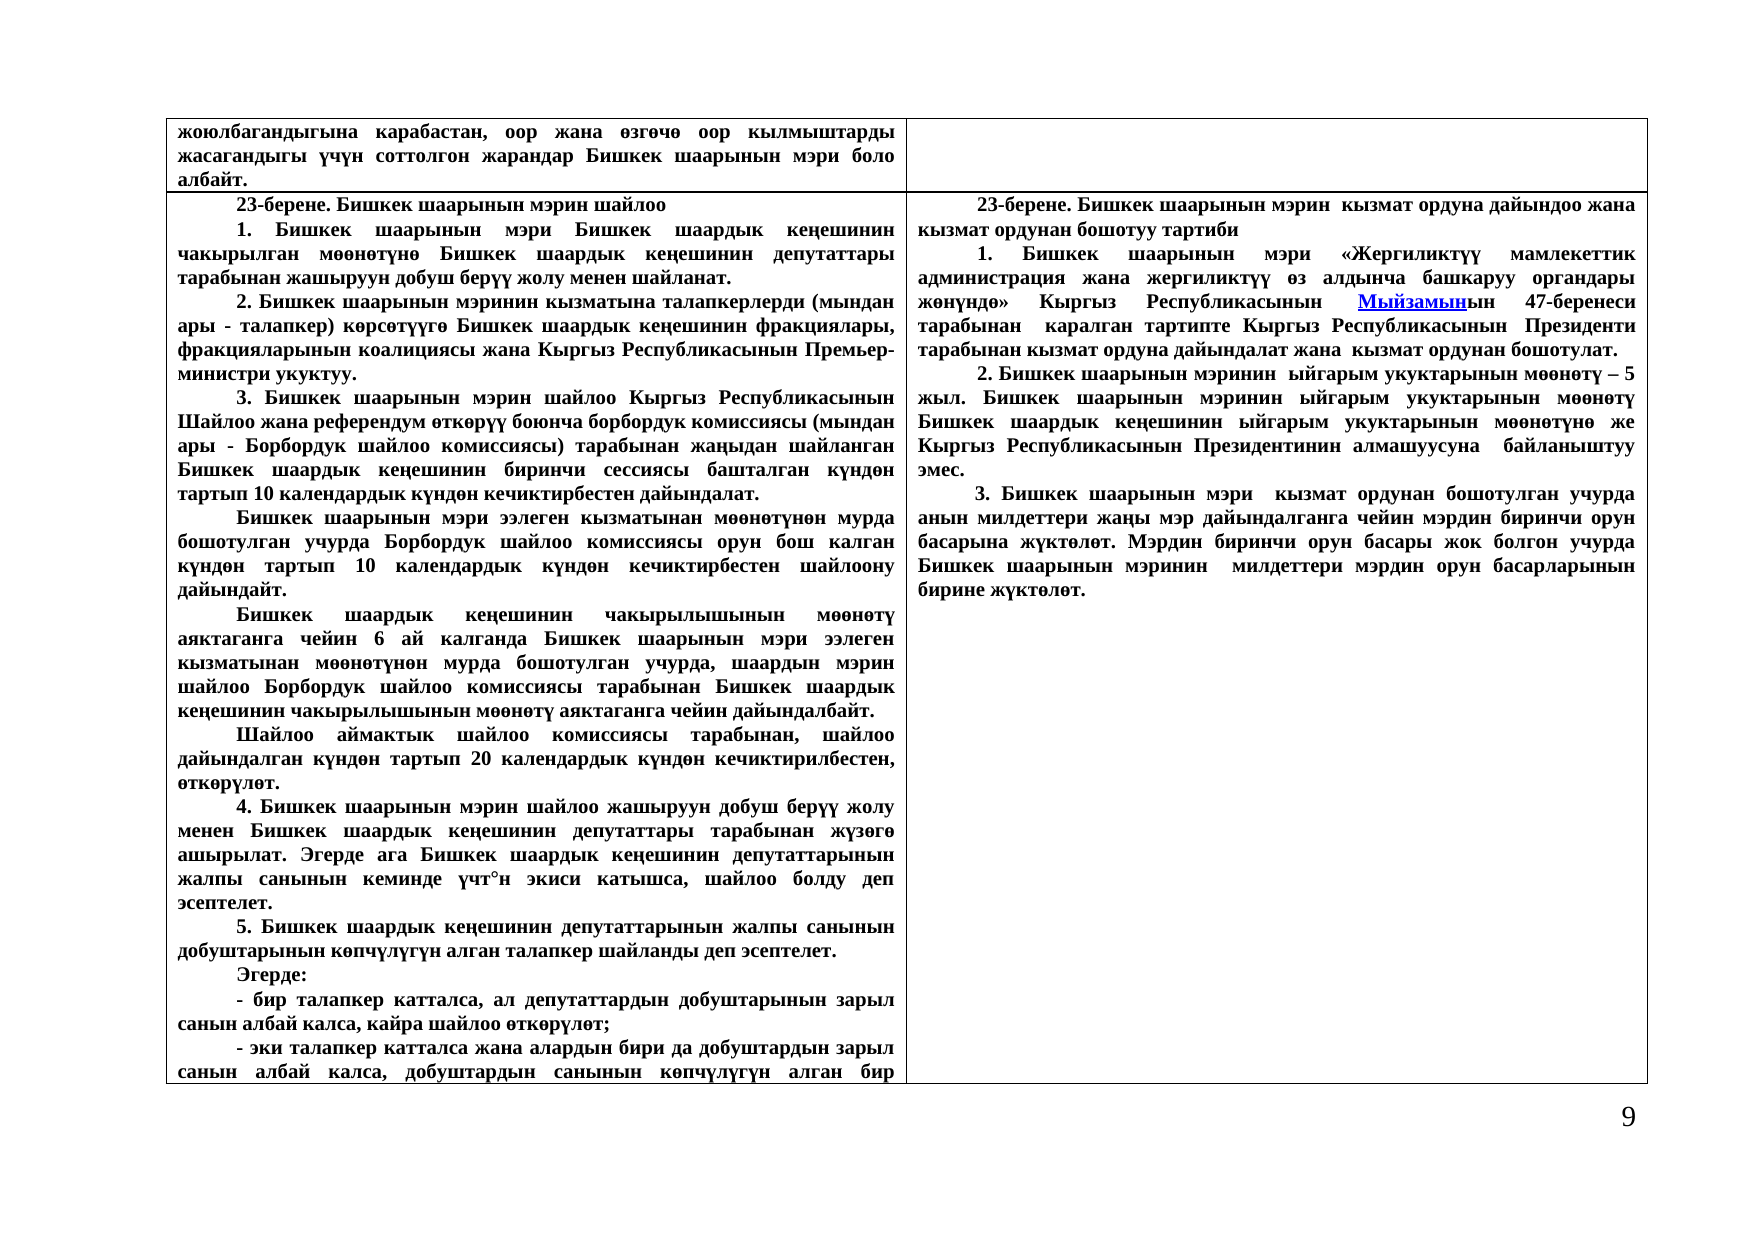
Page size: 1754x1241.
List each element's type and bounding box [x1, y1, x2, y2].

table_cell [167, 193, 906, 1083]
table_cell [907, 193, 1647, 1083]
table_cell [907, 119, 1647, 191]
table_cell [167, 119, 906, 191]
